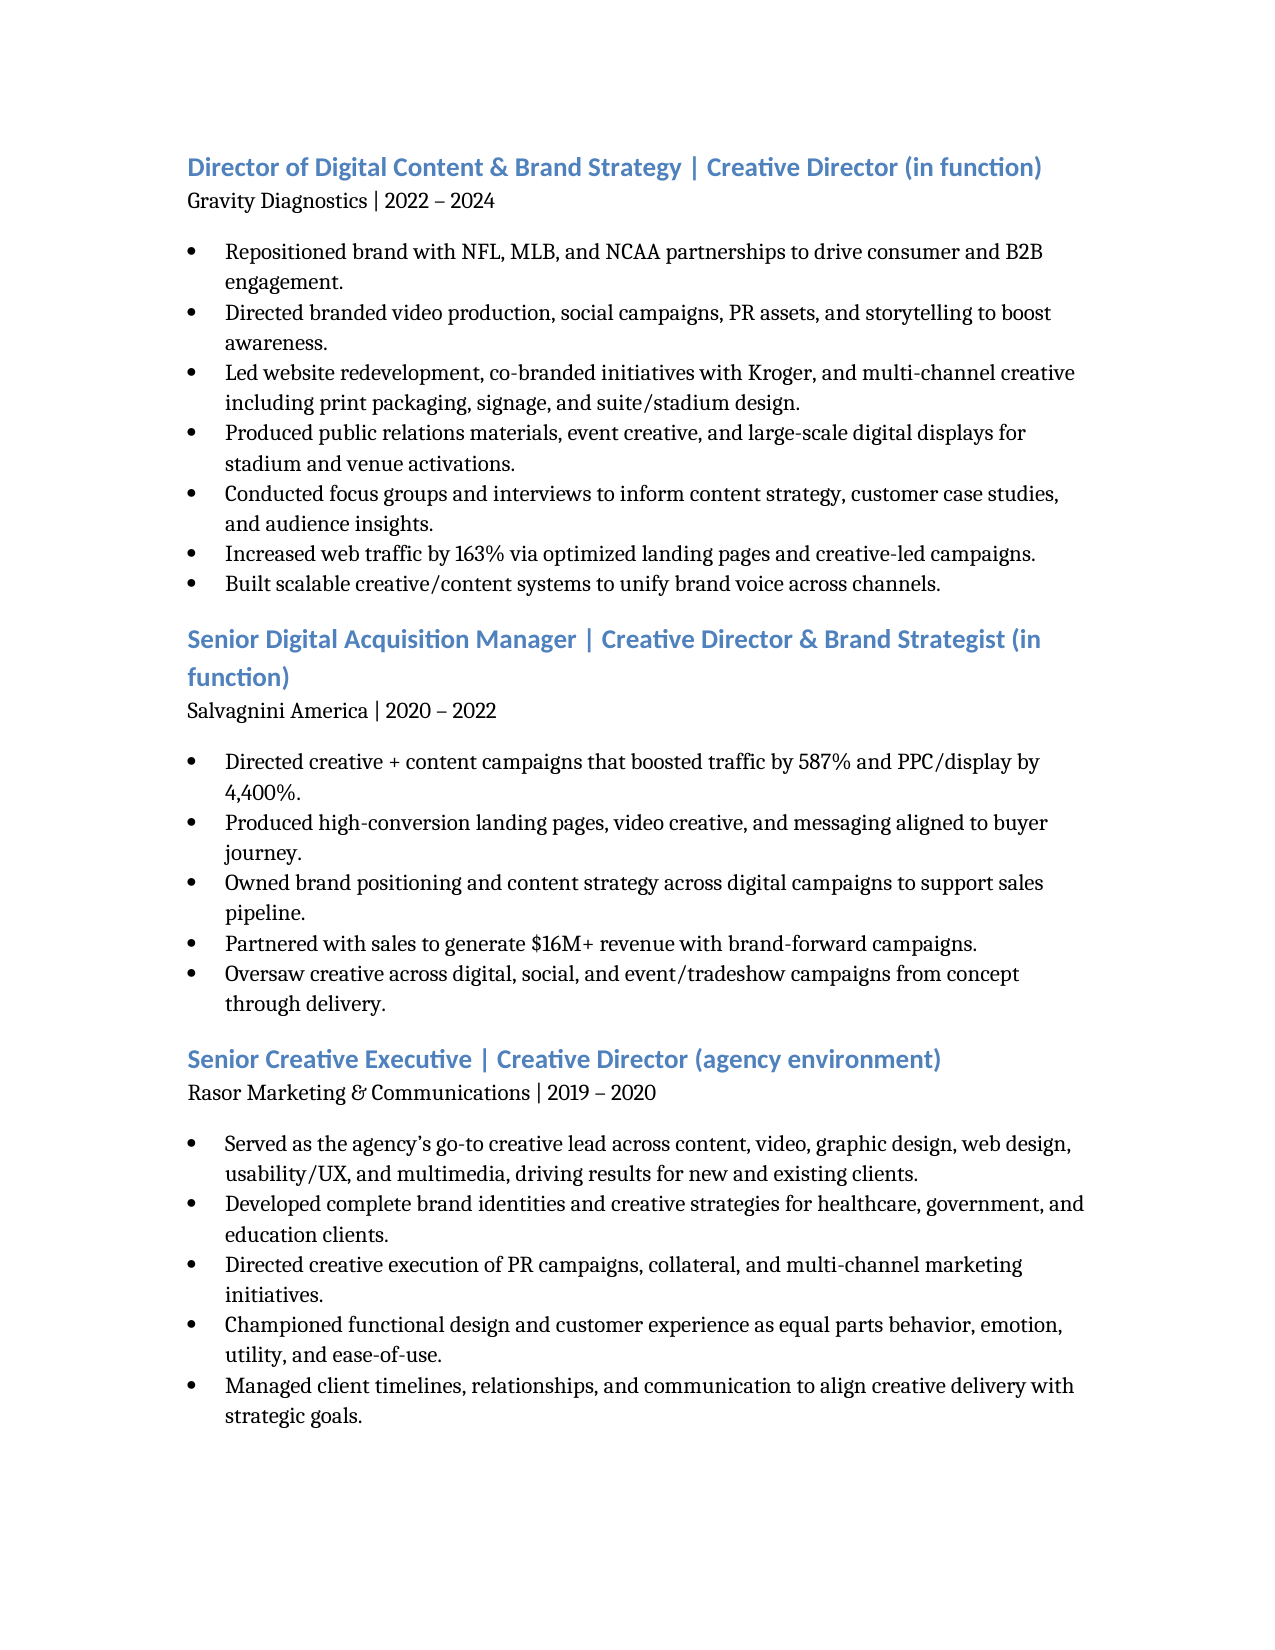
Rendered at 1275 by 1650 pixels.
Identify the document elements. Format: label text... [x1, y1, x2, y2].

list Produced public relations materials, event creative, and large-scale digital displays for stadium and venue activations. [187, 420, 1087, 477]
list Repositioned brand with NFL, MLB, and NCAA partnerships to drive consumer and B2B engagement. [187, 239, 1087, 296]
list Directed creative execution of PR campaigns, collateral, and multi-channel marketing initiatives. [187, 1252, 1087, 1308]
subtitle Senior Digital Acquisition Manager | Creative Director & Brand Strategist (in function) [187, 622, 1087, 693]
list Partnered with sales to generate $16M+ revenue with brand-forward campaigns. [187, 930, 1087, 957]
text Rasor Marketing & Communications | 2019 – 2020 [187, 1080, 1087, 1106]
list Oversaw creative across digital, social, and event/tradeshow campaigns from concept through delivery. [187, 961, 1087, 1017]
list Built scalable creative/content systems to unify brand voice across channels. [187, 571, 1087, 598]
list Led website redevelopment, co-branded initiatives with Kroger, and multi-channel creative including print packaging, signage, and suite/stadium design. [187, 360, 1087, 416]
list Conducted focus groups and interviews to inform content strategy, customer case studies, and audience insights. [187, 481, 1087, 537]
text Salvagnini America | 2020 – 2022 [187, 698, 1087, 724]
list Directed creative + content campaigns that boosted traffic by 587% and PPC/display by 4,400%. [187, 749, 1087, 806]
list Served as the agency’s go-to creative lead across content, video, graphic design, web design, usability/UX, and multimedia, driving results for new and existing clients. [187, 1131, 1087, 1187]
list Increased web traffic by 163% via optimized landing pages and creative-led campaigns. [187, 541, 1087, 567]
text Gravity Diagnostics | 2022 – 2024 [187, 188, 1087, 214]
list Managed client timelines, relationships, and communication to align creative delivery with strategic goals. [187, 1372, 1087, 1429]
list Owned brand positioning and content strategy across digital campaigns to support sales pipeline. [187, 870, 1087, 927]
list Developed complete brand identities and creative strategies for healthcare, government, and education clients. [187, 1191, 1087, 1248]
list Produced high-conversion landing pages, video creative, and messaging aligned to buyer journey. [187, 809, 1087, 866]
list Championed functional design and customer experience as equal parts behavior, emotion, utility, and ease-of-use. [187, 1312, 1087, 1369]
subtitle Senior Creative Executive | Creative Director (agency environment) [187, 1042, 1087, 1075]
list Directed branded video production, social campaigns, PR assets, and storytelling to boost awareness. [187, 299, 1087, 356]
subtitle Director of Digital Content & Brand Strategy | Creative Director (in function) [187, 150, 1087, 183]
